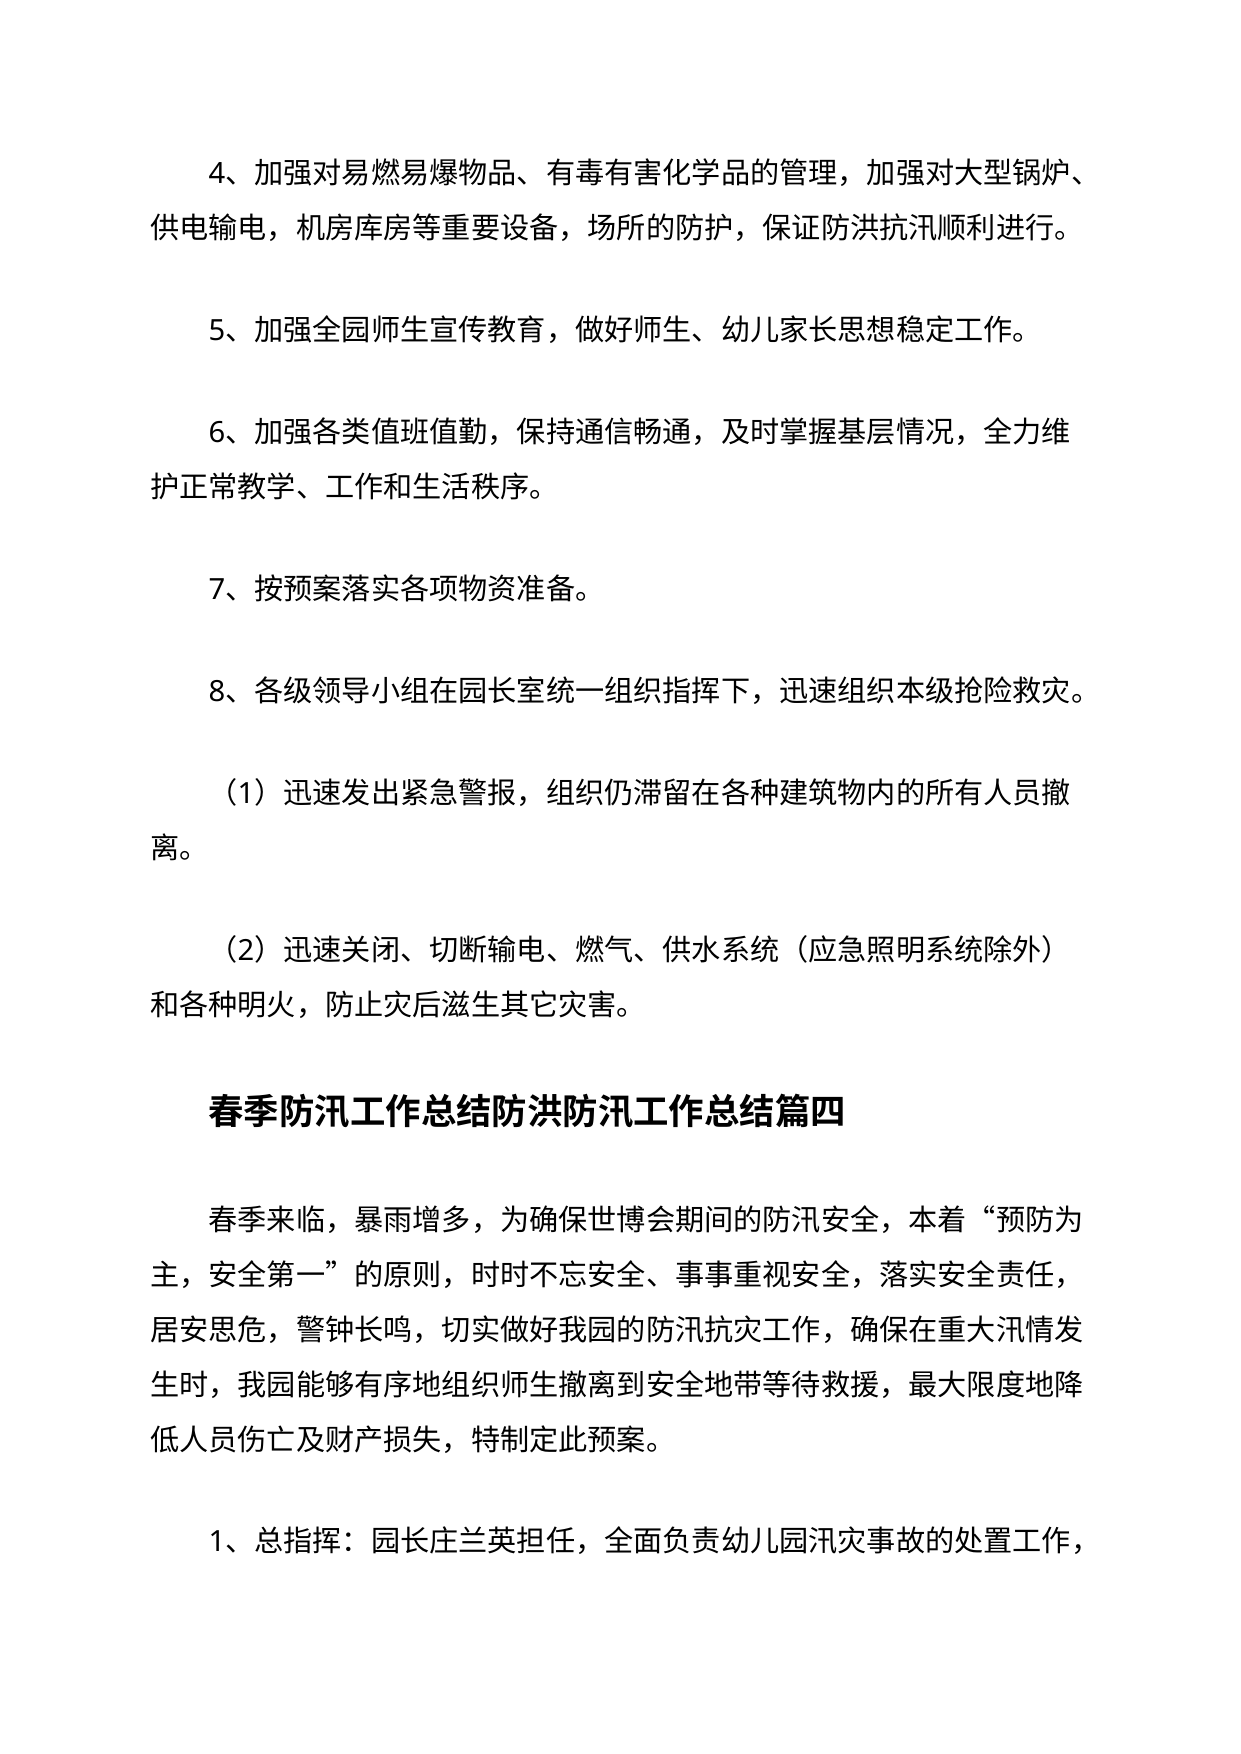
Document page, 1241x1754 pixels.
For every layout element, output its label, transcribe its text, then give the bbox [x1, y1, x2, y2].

text 7、按预案落实各项物资准备。 [150, 566, 1090, 608]
text 春季防汛工作总结防洪防汛工作总结篇四 [150, 1083, 1090, 1134]
text （1）迅速发出紧急警报，组织仍滞留在各种建筑物内的所有人员撤离。 [150, 769, 1090, 867]
text 5、加强全园师生宣传教育，做好师生、幼儿家长思想稳定工作。 [150, 307, 1090, 349]
text 6、加强各类值班值勤，保持通信畅通，及时掌握基层情况，全力维护正常教学、工作和生活秩序。 [150, 409, 1090, 506]
text 4、加强对易燃易爆物品、有毒有害化学品的管理，加强对大型锅炉、供电输电，机房库房等重要设备，场所的防护，保证防洪抗汛顺利进行。 [150, 150, 1090, 247]
text 春季来临，暴雨增多，为确保世博会期间的防汛安全，本着“预防为主，安全第一”的原则，时时不忘安全、事事重视安全，落实安全责任，居安思危，警钟长鸣，切实做好我园的防汛抗灾工作，确保在重大汛情发生时，我园能够有序地组织师生撤离到安全地带等待救援，最大限度地降低人员伤亡及财产损失，特制定此预案。 [150, 1196, 1090, 1458]
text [150, 1518, 1090, 1560]
text （2）迅速关闭、切断输电、燃气、供水系统（应急照明系统除外）和各种明火，防止灾后滋生其它灾害。 [150, 926, 1090, 1023]
text 8、各级领导小组在园长室统一组织指挥下，迅速组织本级抢险救灾。 [150, 667, 1090, 710]
